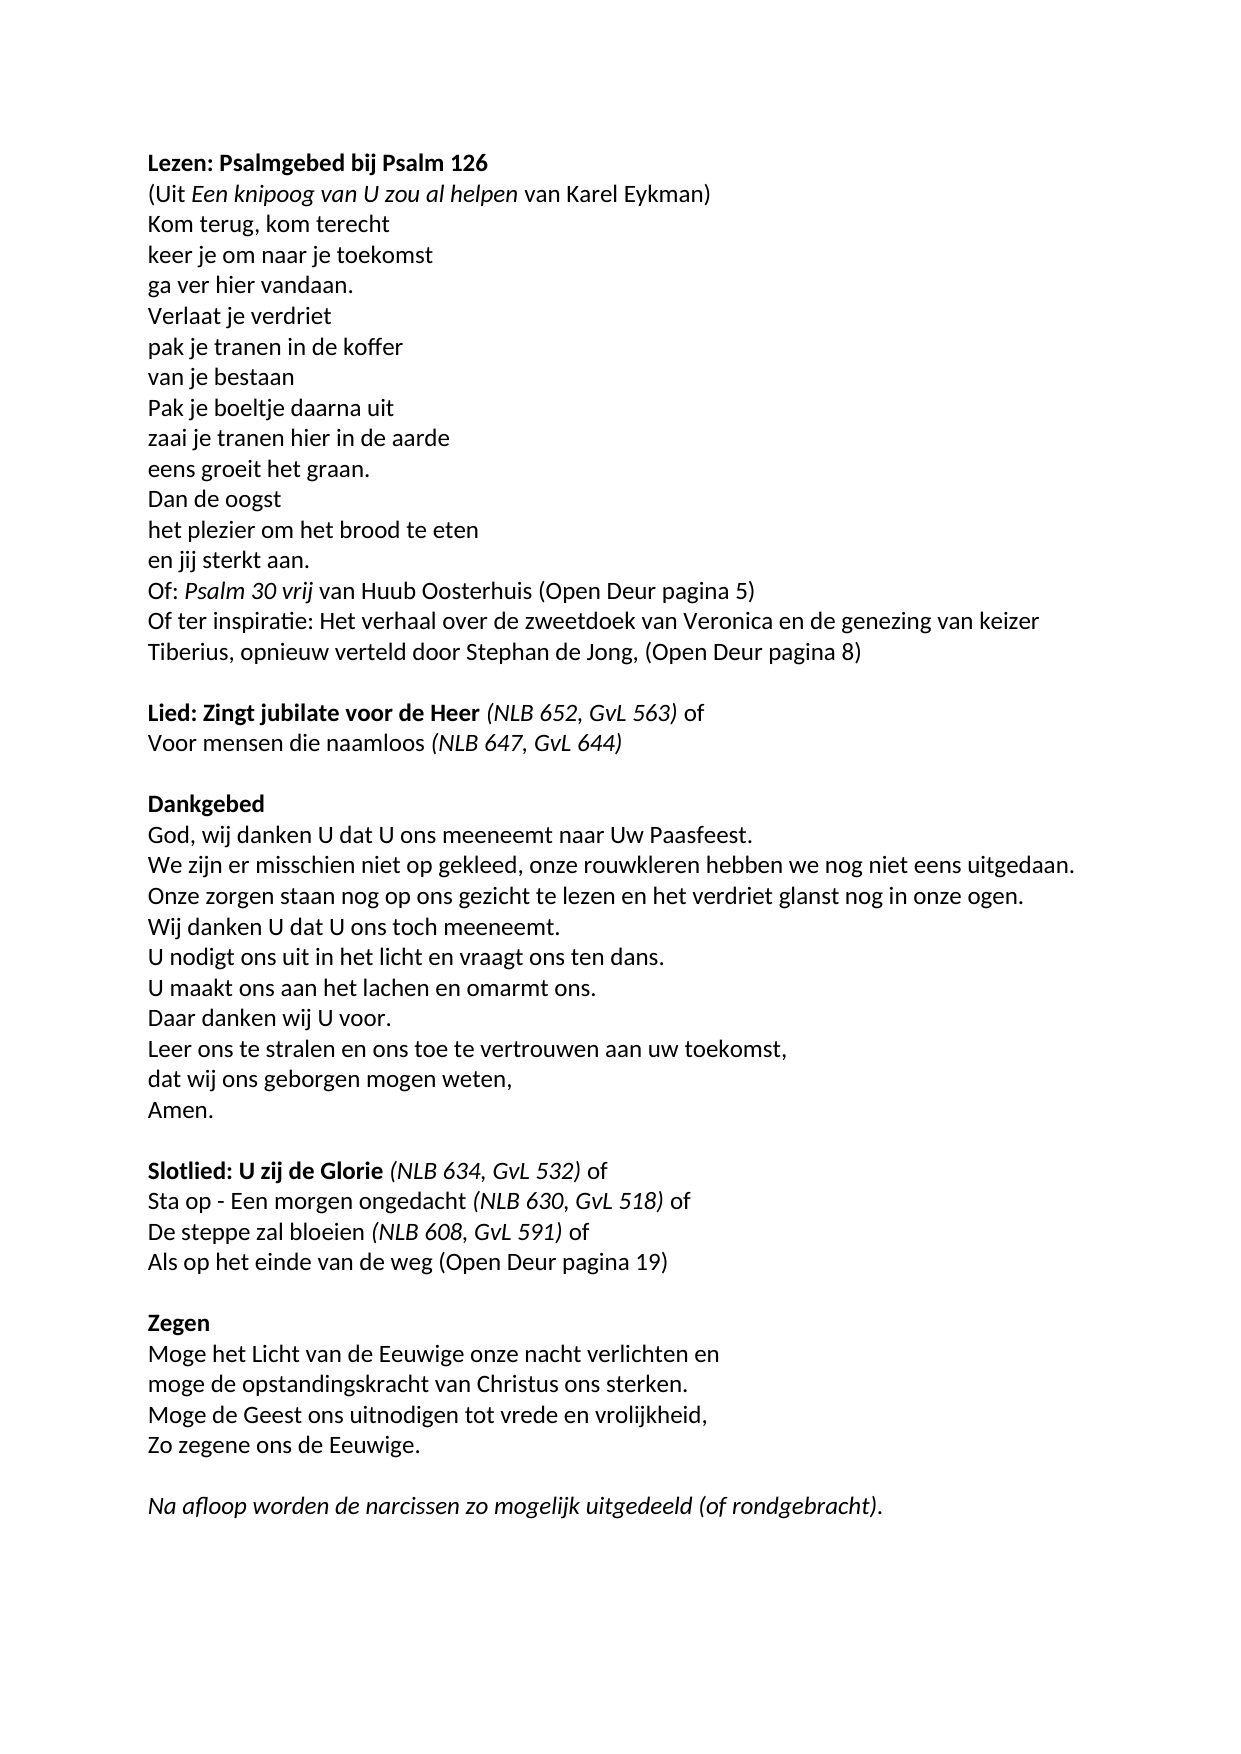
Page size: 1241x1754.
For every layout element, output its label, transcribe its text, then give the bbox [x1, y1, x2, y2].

text Moge de Geest ons uitnodigen tot vrede en vrolijkheid, [148, 1399, 1093, 1429]
text Kom terug, kom terecht keer je om naar je toekomst ga ver hier vandaan. [148, 209, 1093, 300]
text Zo zegene ons de Eeuwige. [148, 1429, 1093, 1460]
text Zegen [148, 1307, 1093, 1338]
text Of: Psalm 30 vrij van Huub Oosterhuis (Open Deur pagina 5) [148, 575, 1093, 605]
text Of ter inspiratie: Het verhaal over de zweetdoek van Veronica en de genezing van keizer Tiberius, opnieuw verteld door Stephan de Jong, (Open Deur pagina 8) [148, 605, 1093, 666]
text Pak je boeltje daarna uit zaai je tranen hier in de aarde eens groeit het graan. [148, 392, 1093, 483]
text Lezen: Psalmgebed bij Psalm 126 (Uit Een knipoog van U zou al helpen van Karel Eykman) [148, 148, 1093, 209]
text De steppe zal bloeien (NLB 608, GvL 591) of Als op het einde van de weg (Open Deur pagina 19) [148, 1216, 1093, 1277]
text moge de opstandingskracht van Christus ons sterken. [148, 1368, 1093, 1399]
text Na afloop worden de narcissen zo mogelijk uitgedeeld (of rondgebracht). [148, 1491, 1093, 1521]
text Lied: Zingt jubilate voor de Heer (NLB 652, GvL 563) of Voor mensen die naamloos (NLB 647, GvL 644) [148, 666, 1093, 758]
text Dan de oogst het plezier om het brood te eten en jij sterkt aan. [148, 483, 1093, 575]
text God, wij danken U dat U ons meeneemt naar Uw Paasfeest. We zijn er misschien niet op gekleed, onze rouwkleren hebben we nog niet eens uitgedaan. Onze zorgen staan nog op ons gezicht te lezen en het verdriet glanst nog in onze ogen. Wij danken U dat U ons toch meeneemt. U nodigt ons uit in het licht en vraagt ons ten dans. U maakt ons aan het lachen en omarmt ons. Daar danken wij U voor. Leer ons te stralen en ons toe te vertrouwen aan uw toekomst, dat wij ons geborgen mogen weten, Amen. [148, 819, 1093, 1124]
text Verlaat je verdriet pak je tranen in de koffer van je bestaan [148, 300, 1093, 392]
text Slotlied: U zij de Glorie (NLB 634, GvL 532) of Sta op - Een morgen ongedacht (NLB 630, GvL 518) of [148, 1155, 1093, 1216]
text Moge het Licht van de Eeuwige onze nacht verlichten en [148, 1338, 1093, 1368]
text Dankgebed [148, 788, 1093, 819]
